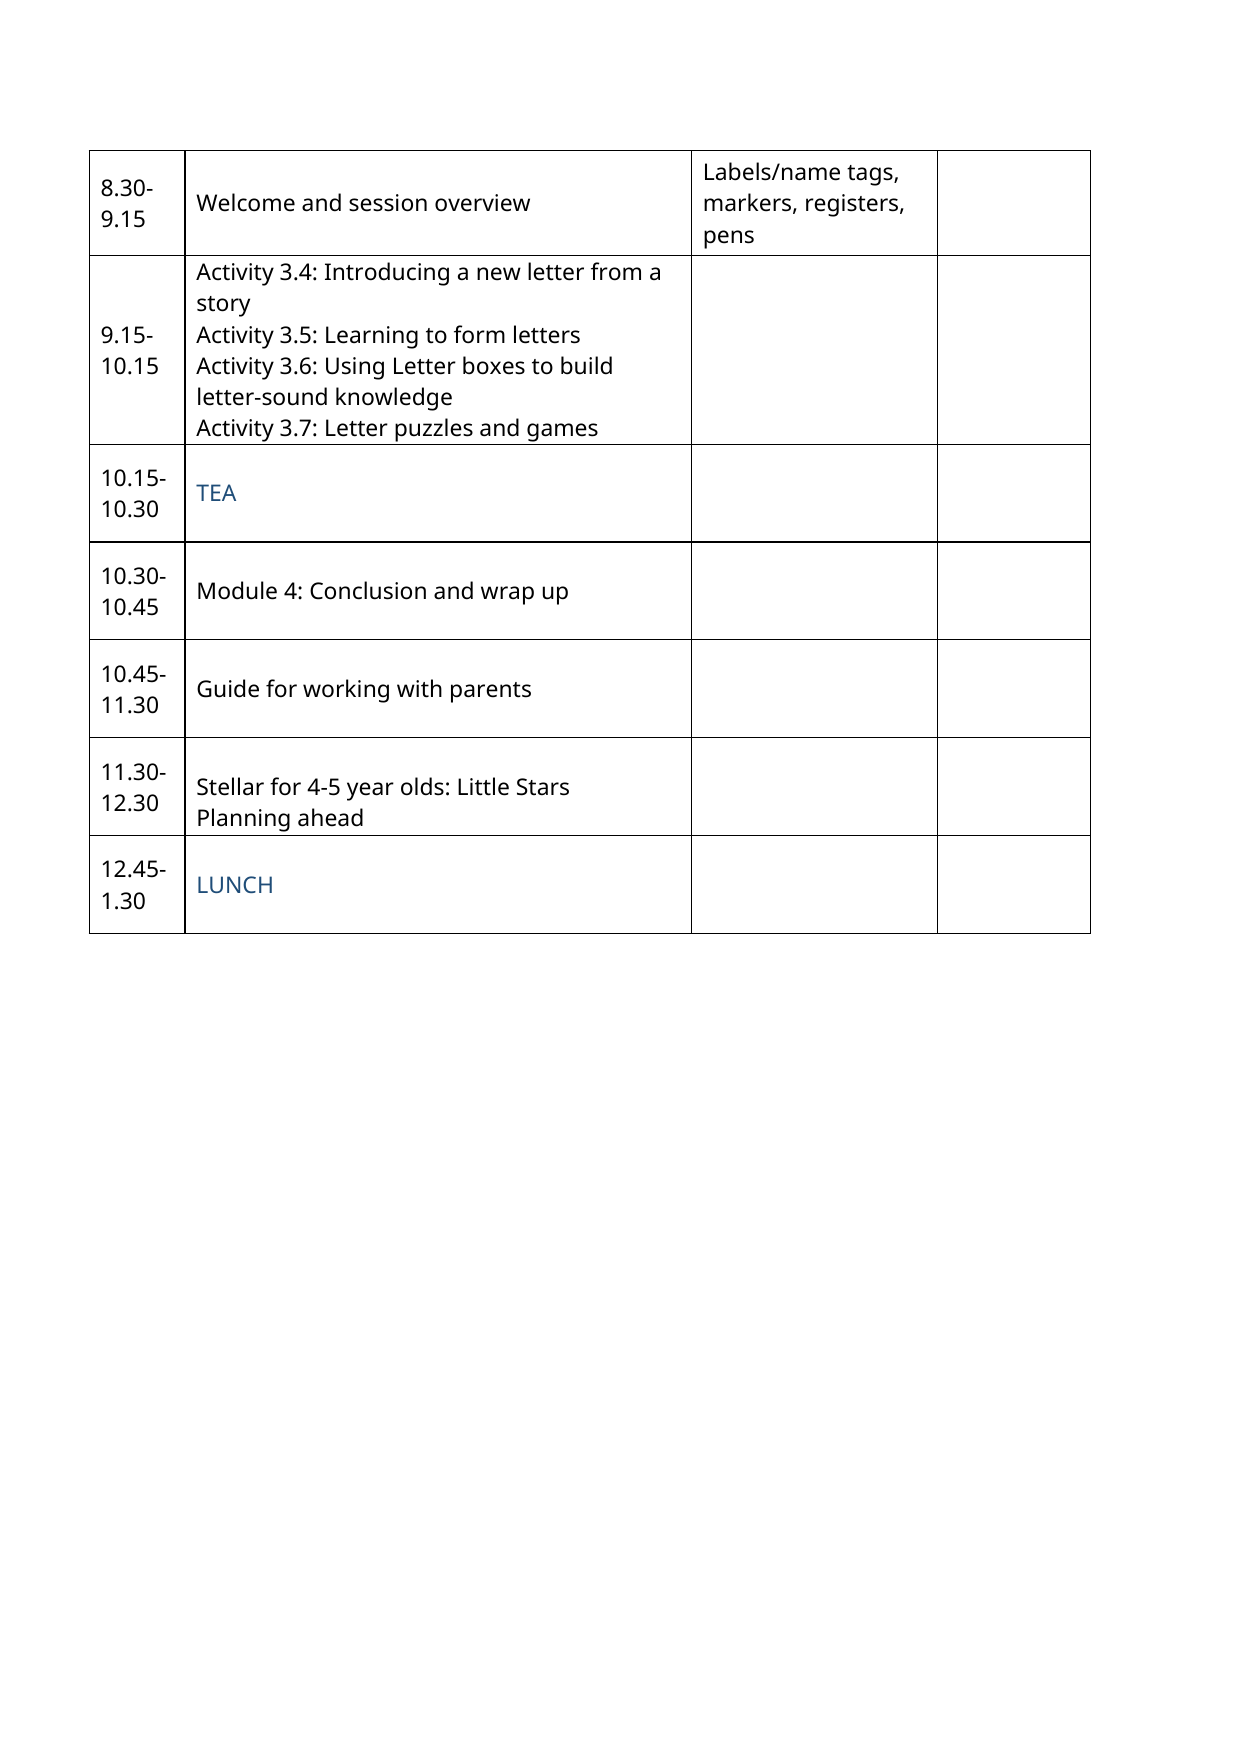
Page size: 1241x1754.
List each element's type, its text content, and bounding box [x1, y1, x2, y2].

table_cell 9.15-10.15 [90, 256, 184, 443]
table_cell [692, 836, 937, 933]
table_cell [938, 640, 1090, 737]
table_cell [938, 836, 1090, 933]
table_cell [938, 445, 1090, 541]
table_cell [692, 445, 937, 541]
table_cell 10.15-10.30 [90, 445, 184, 541]
table_cell [692, 543, 937, 639]
table_cell [938, 543, 1090, 639]
table_cell Activity 3.4: Introducing a new letter from a story Activity 3.5: Learning to form letters Activity 3.6: Using Letter boxes to build letter-sound knowledge Activity 3.7: Letter puzzles and games [186, 256, 691, 443]
table_cell Stellar for 4-5 year olds: Little Stars Planning ahead [186, 738, 691, 835]
table_cell Labels/name tags, markers, registers, pens [692, 151, 937, 255]
table_cell Guide for working with parents [186, 640, 691, 737]
table_cell [692, 256, 937, 443]
table_cell [938, 738, 1090, 835]
table_cell 10.45-11.30 [90, 640, 184, 737]
table_cell [692, 640, 937, 737]
table_cell Module 4: Conclusion and wrap up [186, 543, 691, 639]
table_cell 10.30-10.45 [90, 543, 184, 639]
table_cell [692, 738, 937, 835]
table_cell 8.30-9.15 [90, 151, 184, 255]
table_cell Welcome and session overview [186, 151, 691, 255]
table_cell 12.45-1.30 [90, 836, 184, 933]
table_cell 11.30-12.30 [90, 738, 184, 835]
table_cell [938, 256, 1090, 443]
table_cell TEA [186, 445, 691, 541]
table_cell LUNCH [186, 836, 691, 933]
table_cell [938, 151, 1090, 255]
